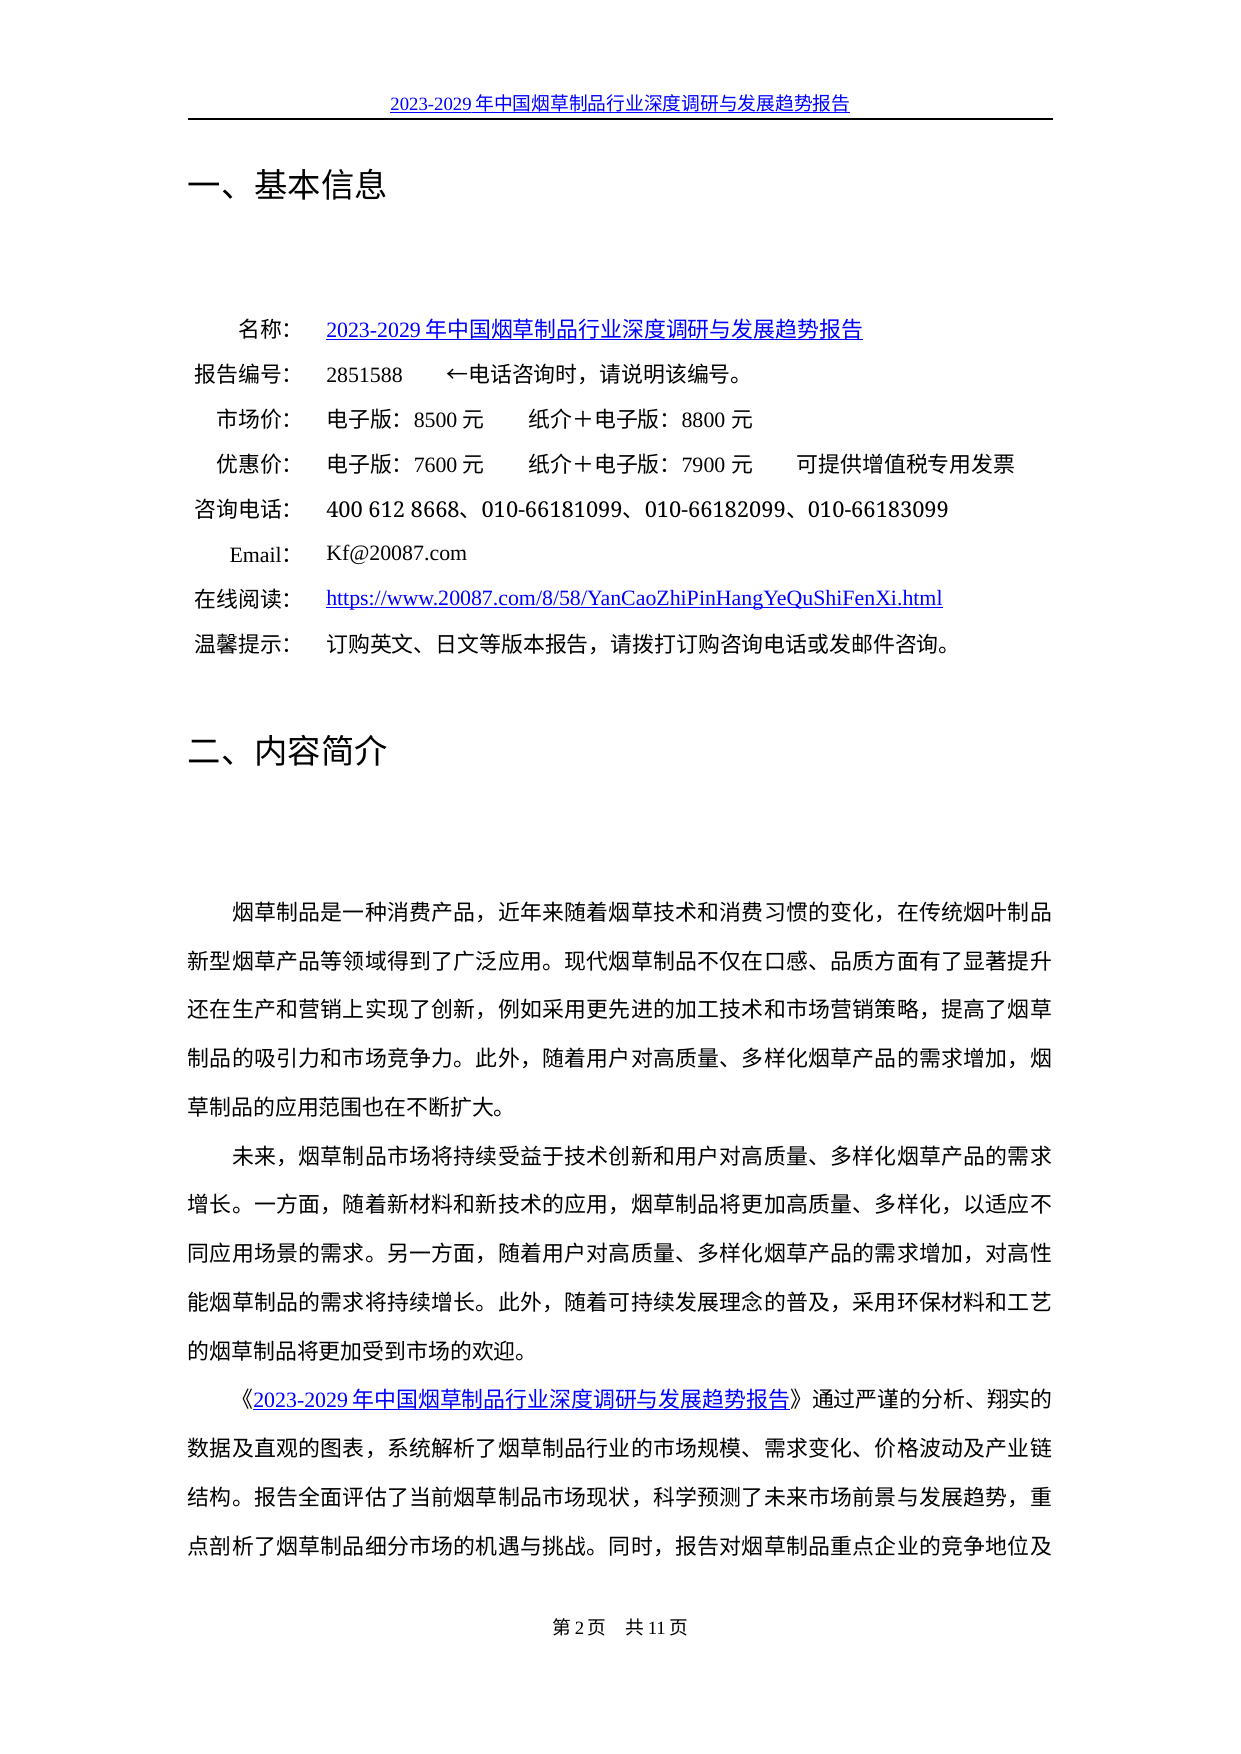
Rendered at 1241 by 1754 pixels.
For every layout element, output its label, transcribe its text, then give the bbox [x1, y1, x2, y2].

table_cell Kf@20087.com [315, 537, 1073, 582]
table_cell Email： [167, 537, 315, 582]
table_header 2023-2029年中国烟草制品行业深度调研与发展趋势报告 [315, 312, 1073, 357]
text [187, 894, 1053, 1561]
table_cell 电子版：8500 元 纸介＋电子版：8800 元 [315, 402, 1073, 447]
table_cell 2851588 ←电话咨询时，请说明该编号。 [315, 357, 1073, 402]
table_cell 在线阅读： [167, 582, 315, 627]
table_cell 订购英文、日文等版本报告，请拨打订购咨询电话或发邮件咨询。 [315, 627, 1073, 672]
table_header 名称： [167, 312, 315, 357]
table_cell 咨询电话： [167, 492, 315, 537]
table_cell 400 612 8668、010-66181099、010-66182099、010-66183099 [315, 492, 1073, 537]
table_cell 市场价： [167, 402, 315, 447]
table_cell [315, 582, 1073, 627]
title 二、内容简介 [187, 717, 1053, 782]
table_cell 报告编号： [167, 357, 315, 402]
table_cell 优惠价： [167, 447, 315, 492]
table_cell 温馨提示： [167, 627, 315, 672]
table_cell 电子版：7600 元 纸介＋电子版：7900 元 可提供增值税专用发票 [315, 447, 1073, 492]
title 一、基本信息 [187, 150, 1053, 215]
